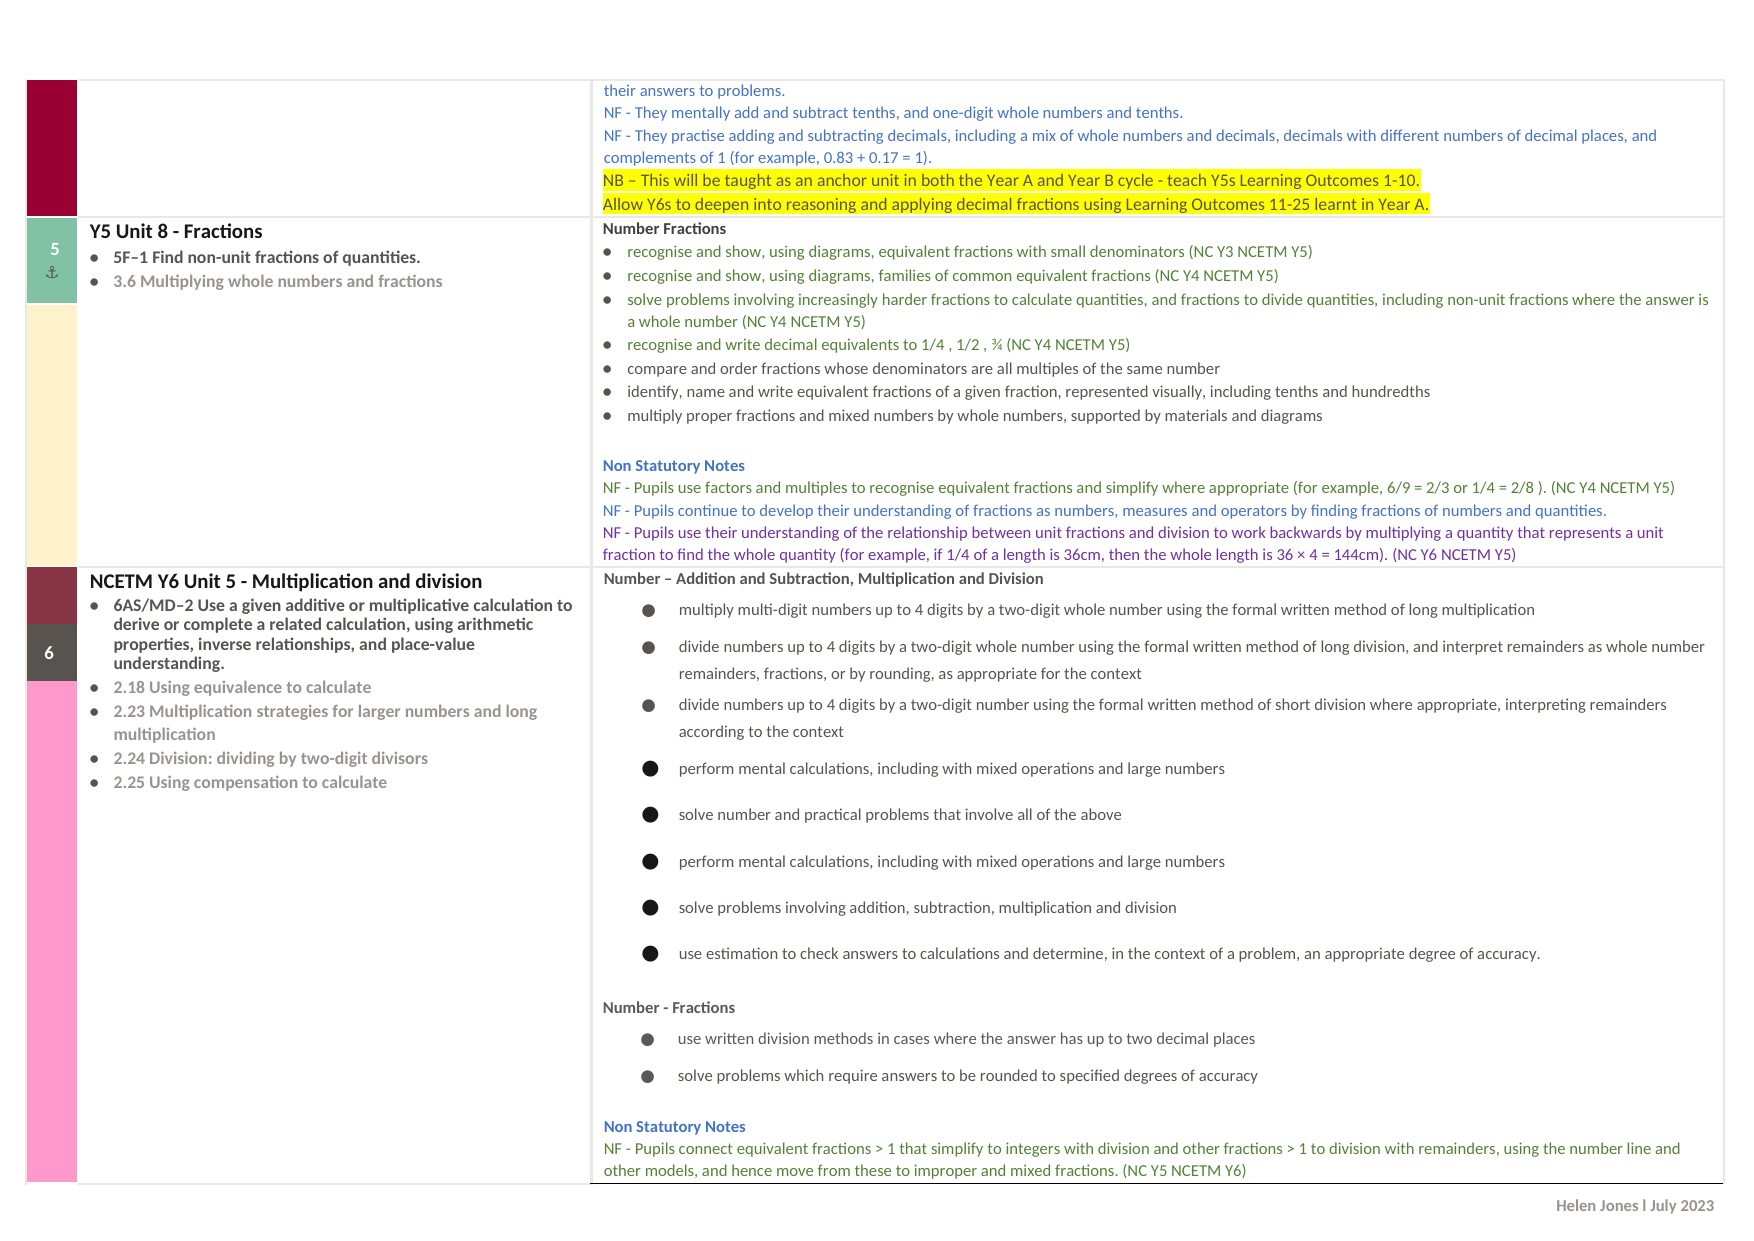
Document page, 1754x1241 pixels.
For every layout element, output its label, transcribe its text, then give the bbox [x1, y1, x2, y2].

table_cell 5 ⚓ [27, 218, 77, 303]
table_cell [27, 681, 77, 1182]
table_cell [27, 80, 77, 216]
table_cell Y5 Unit 8 - Fractions 5F–1 Find non-unit fractions of quantities. 3.6 Multiplying whole numbers and fractions [78, 218, 590, 566]
table_cell Number Fractions recognise and show, using diagrams, equivalent fractions with small denominators (NC Y3 NCETM Y5) recognise and show, using diagrams, families of common equivalent fractions (NC Y4 NCETM Y5) solve problems involving increasingly harder fractions to calculate quantities, and fractions to divide quantities, including non-unit fractions where the answer is a whole number (NC Y4 NCETM Y5) recognise and write decimal equivalents to 1/4 , 1/2 , ¾ (NC Y4 NCETM Y5) compare and order fractions whose denominators are all multiples of the same number identify, name and write equivalent fractions of a given fraction, represented visually, including tenths and hundredths multiply proper fractions and mixed numbers by whole numbers, supported by materials and diagrams Non Statutory Notes NF - Pupils use factors and multiples to recognise equivalent fractions and simplify where appropriate (for example, 6/9 = 2/3 or 1/4 = 2/8 ). (NC Y4 NCETM Y5) NF - Pupils continue to develop their understanding of fractions as numbers, measures and operators by finding fractions of numbers and quantities. NF - Pupils use their understanding of the relationship between unit fractions and division to work backwards by multiplying a quantity that represents a unit fraction to find the whole quantity (for example, if 1/4 of a length is 36cm, then the whole length is 36 × 4 = 144cm). (NC Y6 NCETM Y5) [593, 218, 1723, 566]
table_cell NCETM Y6 Unit 5 - Multiplication and division 6AS/MD–2 Use a given additive or multiplicative calculation to derive or complete a related calculation, using arithmetic properties, inverse relationships, and place-value understanding. 2.18 Using equivalence to calculate 2.23 Multiplication strategies for larger numbers and long multiplication 2.24 Division: dividing by two-digit divisors 2.25 Using compensation to calculate [78, 568, 590, 1182]
table_cell [27, 567, 77, 624]
table_cell [27, 305, 77, 566]
table_cell Number – Addition and Subtraction, Multiplication and Division multiply multi-digit numbers up to 4 digits by a two-digit whole number using the formal written method of long multiplication divide numbers up to 4 digits by a two-digit whole number using the formal written method of long division, and interpret remainders as whole number remainders, fractions, or by rounding, as appropriate for the context divide numbers up to 4 digits by a two-digit number using the formal written method of short division where appropriate, interpreting remainders according to the context perform mental calculations, including with mixed operations and large numbers solve number and practical problems that involve all of the above perform mental calculations, including with mixed operations and large numbers solve problems involving addition, subtraction, multiplication and division use estimation to check answers to calculations and determine, in the context of a problem, an appropriate degree of accuracy. Number - Fractions use written division methods in cases where the answer has up to two decimal places solve problems which require answers to be rounded to specified degrees of accuracy Non Statutory Notes NF - Pupils connect equivalent fractions > 1 that simplify to integers with division and other fractions > 1 to division with remainders, using the number line and other models, and hence move from these to improper and mixed fractions. (NC Y5 NCETM Y6) NASMD - Pupils practise addition, subtraction, multiplication and division for larger numbers, using the formal written methods of columnar addition and subtraction, short and long multiplication, and short and long division (see Mathematics Appendix 1). NASDM - They undertake mental calculations with increasingly large numbers and more complex calculations. NASDM - Pupils continue to use all the multiplication tables to calculate mathematical statements in order to maintain their fluency. [593, 568, 1723, 1182]
table_cell 6 [27, 624, 77, 681]
